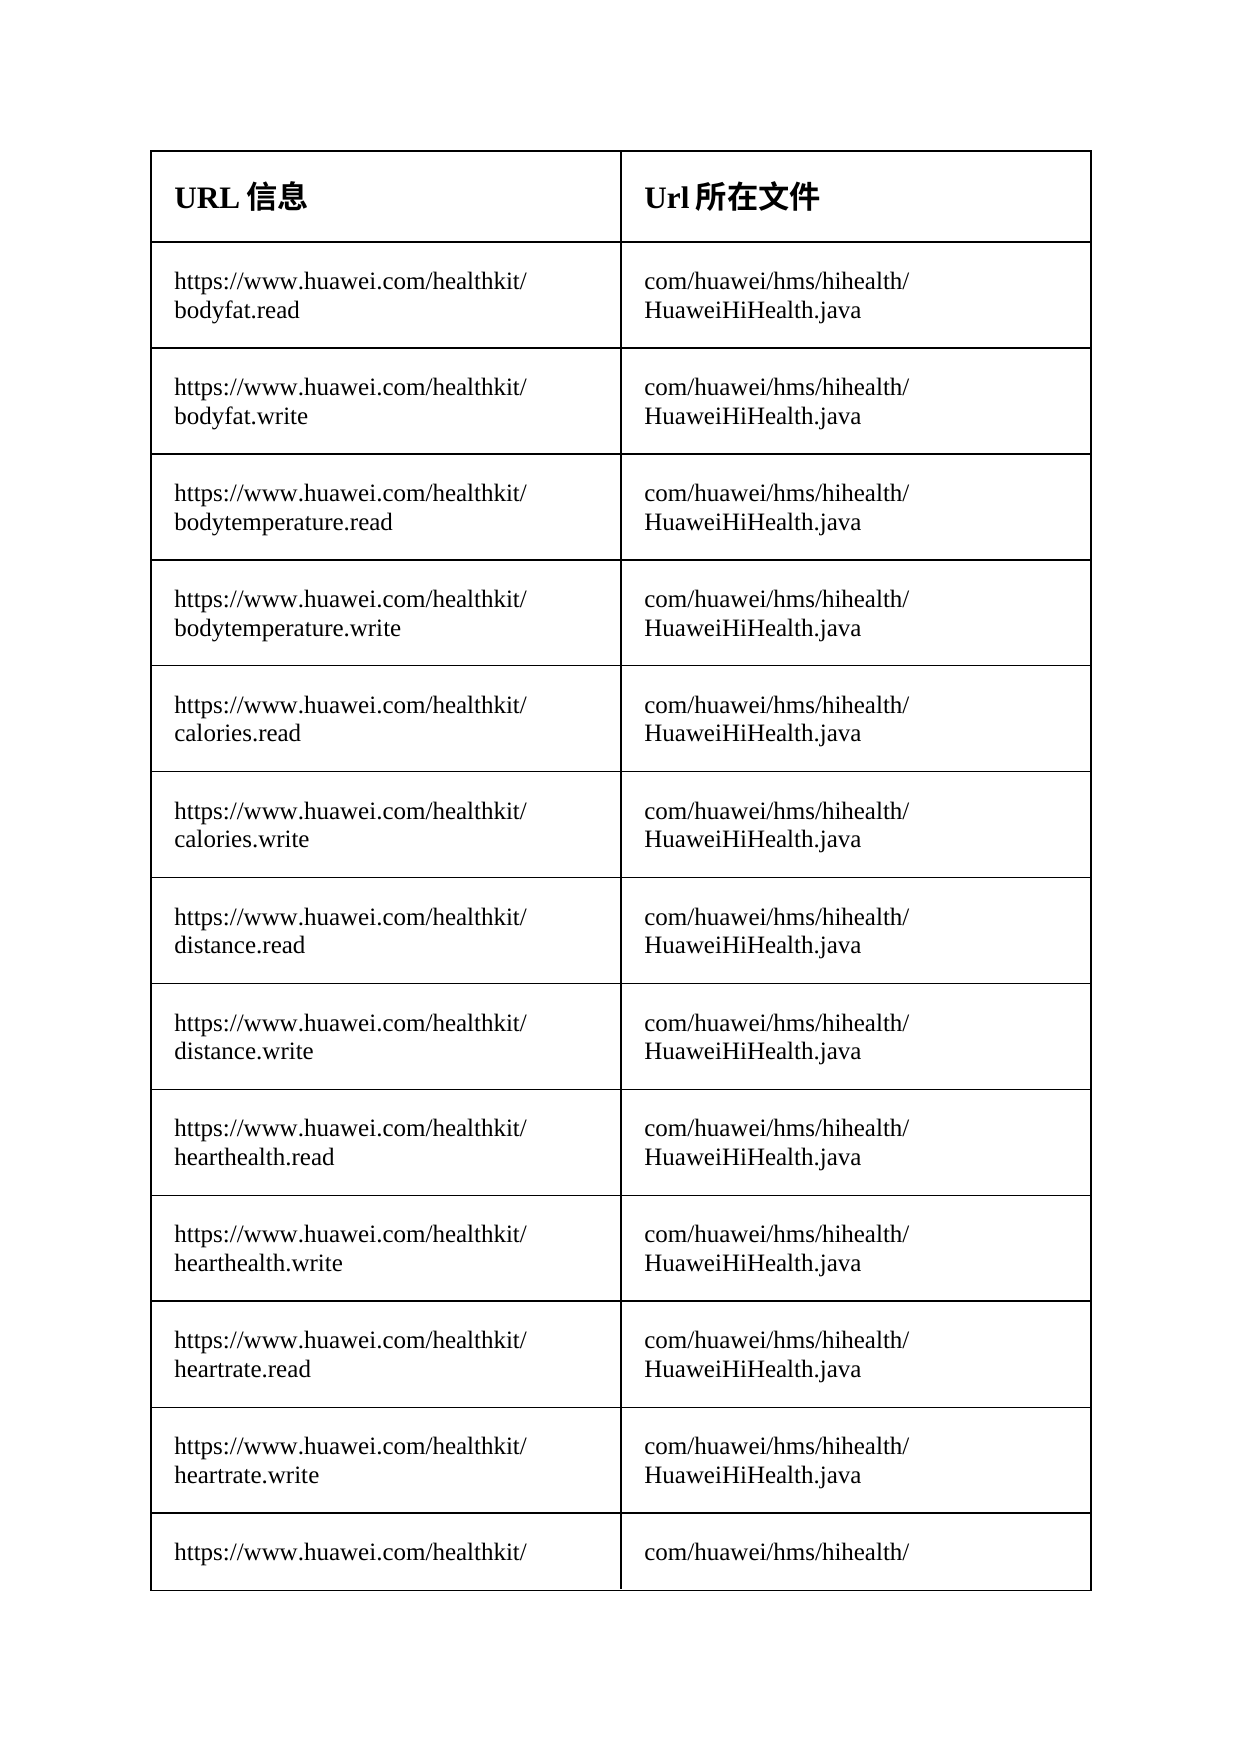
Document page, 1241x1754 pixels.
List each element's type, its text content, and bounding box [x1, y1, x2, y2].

table_cell https://www.huawei.com/healthkit/bodytemperature.write [152, 561, 620, 665]
table_cell https://www.huawei.com/healthkit/bodyfat.write [152, 349, 620, 453]
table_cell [622, 1408, 1090, 1512]
table_cell com/huawei/hms/hihealth/HuaweiHiHealth.java [622, 878, 1090, 983]
table_cell com/huawei/hms/hihealth/HuaweiHiHealth.java [622, 561, 1090, 665]
table_cell https://www.huawei.com/healthkit/bodytemperature.read [152, 455, 620, 559]
table_cell com/huawei/hms/hihealth/HuaweiHiHealth.java [622, 984, 1090, 1088]
table_cell https://www.huawei.com/healthkit/distance.write [152, 984, 620, 1088]
table_header Url所在文件 [622, 152, 1090, 241]
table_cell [622, 1514, 1090, 1589]
table_cell com/huawei/hms/hihealth/HuaweiHiHealth.java [622, 1090, 1090, 1194]
table_cell https://www.huawei.com/healthkit/heartrate.write [152, 1408, 620, 1512]
table_cell https://www.huawei.com/healthkit/hearthealth.write [152, 1196, 620, 1300]
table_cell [152, 1514, 620, 1589]
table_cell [622, 243, 1090, 347]
table_header URL信息 [152, 152, 620, 241]
table_cell https://www.huawei.com/healthkit/distance.read [152, 878, 620, 983]
table_cell https://www.huawei.com/healthkit/bodyfat.read [152, 243, 620, 347]
table_cell https://www.huawei.com/healthkit/hearthealth.read [152, 1090, 620, 1194]
table_cell https://www.huawei.com/healthkit/heartrate.read [152, 1302, 620, 1406]
table_cell com/huawei/hms/hihealth/HuaweiHiHealth.java [622, 666, 1090, 771]
table_cell com/huawei/hms/hihealth/HuaweiHiHealth.java [622, 1196, 1090, 1300]
table_cell com/huawei/hms/hihealth/HuaweiHiHealth.java [622, 772, 1090, 877]
table_cell com/huawei/hms/hihealth/HuaweiHiHealth.java [622, 1302, 1090, 1406]
table_cell https://www.huawei.com/healthkit/calories.read [152, 666, 620, 771]
table_cell com/huawei/hms/hihealth/HuaweiHiHealth.java [622, 455, 1090, 559]
table_cell https://www.huawei.com/healthkit/calories.write [152, 772, 620, 877]
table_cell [622, 349, 1090, 453]
